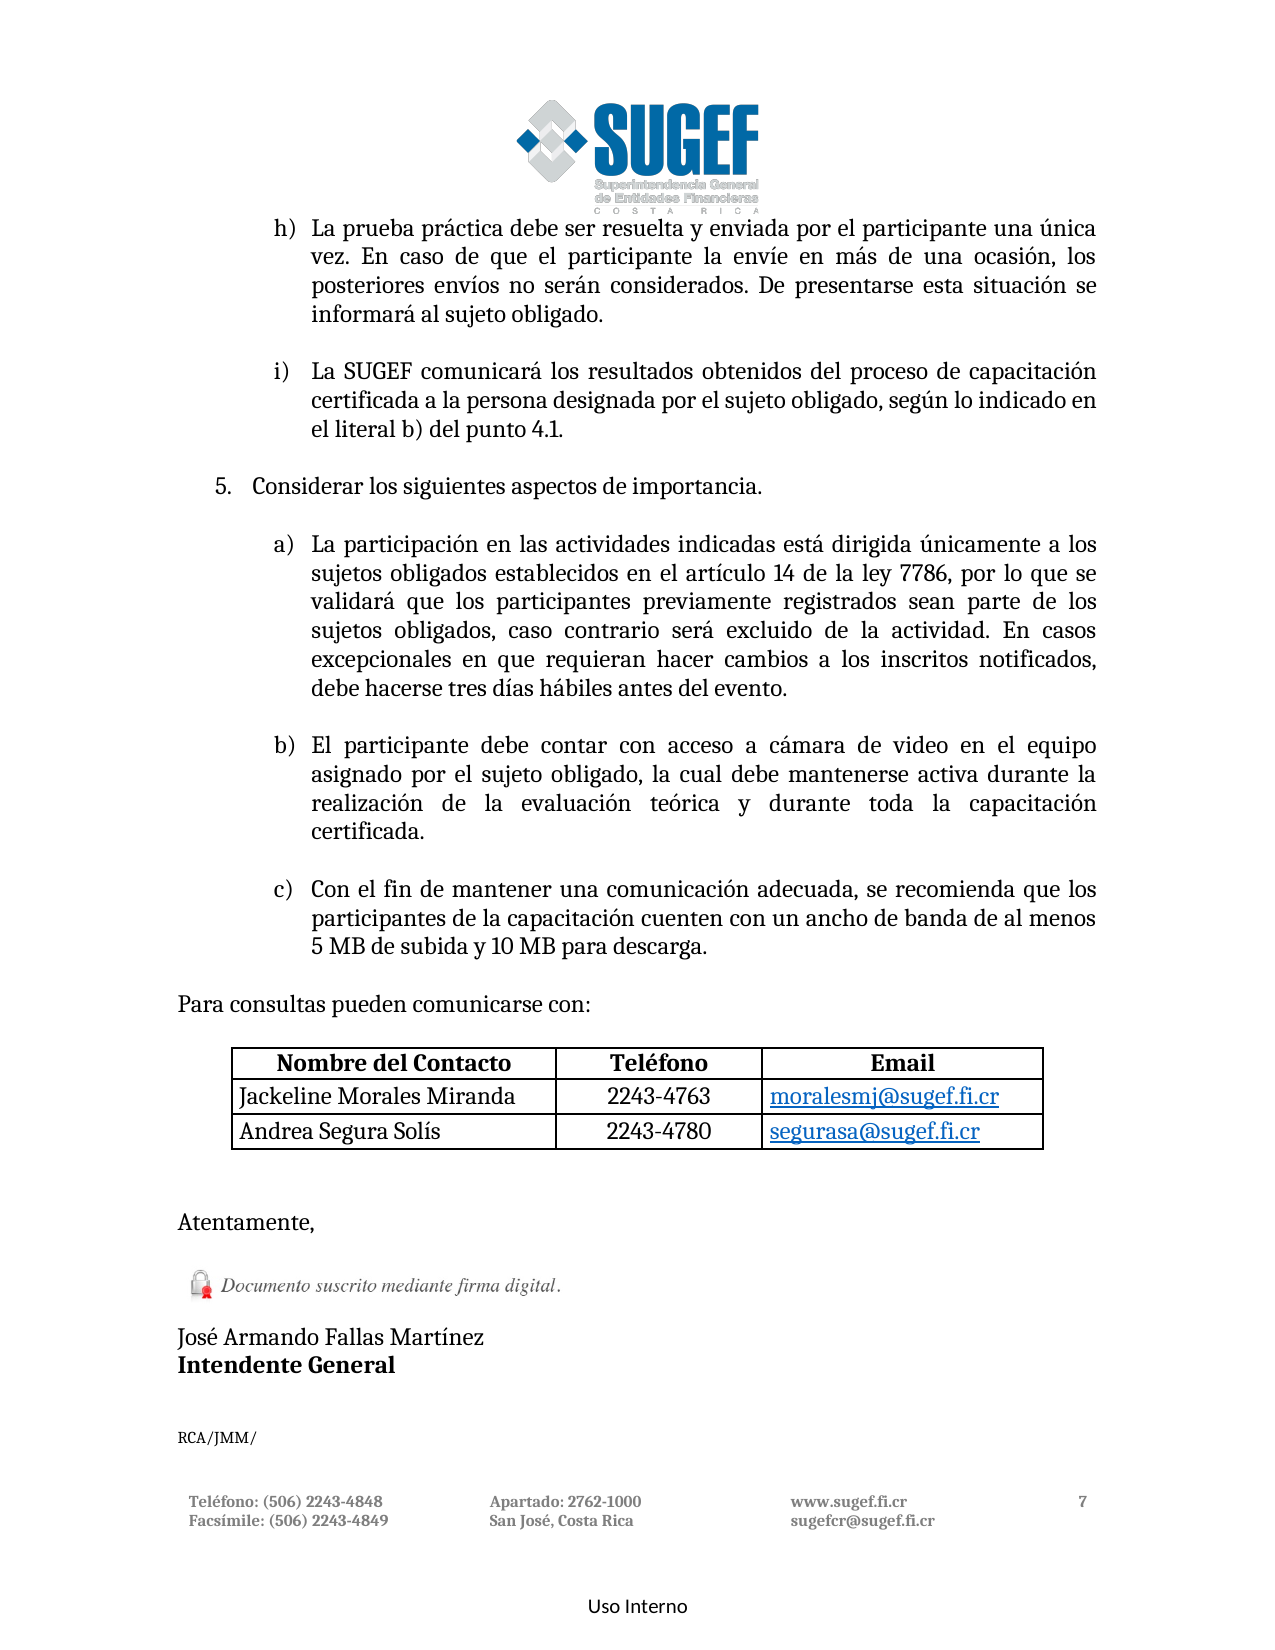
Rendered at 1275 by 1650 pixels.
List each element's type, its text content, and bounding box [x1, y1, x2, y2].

table_header Teléfono [557, 1049, 761, 1078]
list La prueba práctica debe ser resuelta y enviada por el participante una única vez. En caso de que el participante la envíe en más de una ocasión, los posteriores envíos no serán considerados. De presentarse esta situación se informará al sujeto obligado. [274, 213, 1098, 328]
text RCA/JMM/ [177, 1428, 1098, 1447]
list Con el fin de mantener una comunicación adecuada, se recomienda que los participantes de la capacitación cuenten con un ancho de banda de al menos 5 MB de subida y 10 MB para descarga. [274, 875, 1098, 961]
table_cell segurasa@sugef.fi.cr [763, 1115, 1042, 1148]
text Para consultas pueden comunicarse con: [177, 990, 1098, 1018]
text Atentamente, [177, 1208, 1098, 1236]
list La participación en las actividades indicadas está dirigida únicamente a los sujetos obligados establecidos en el artículo 14 de la ley 7786, por lo que se validará que los participantes previamente registrados sean parte de los sujetos obligados, caso contrario será excluido de la actividad. En casos excepcionales en que requieran hacer cambios a los inscritos notificados, debe hacerse tres días hábiles antes del evento. [274, 530, 1098, 702]
table_header Nombre del Contacto [233, 1049, 555, 1078]
table_cell 2243-4763 [557, 1080, 761, 1113]
text Intendente General [177, 1351, 1098, 1380]
table_cell Jackeline Morales Miranda [233, 1080, 555, 1113]
picture [164, 1254, 578, 1319]
list El participante debe contar con acceso a cámara de video en el equipo asignado por el sujeto obligado, la cual debe mantenerse activa durante la realización de la evaluación teórica y durante toda la capacitación certificada. [274, 731, 1098, 846]
table_cell moralesmj@sugef.fi.cr [763, 1080, 1042, 1113]
text José Armando Fallas Martínez [177, 1323, 1098, 1351]
list La SUGEF comunicará los resultados obtenidos del proceso de capacitación certificada a la persona designada por el sujeto obligado, según lo indicado en el literal b) del punto 4.1. [274, 357, 1098, 443]
list Considerar los siguientes aspectos de importancia. [215, 472, 1098, 501]
picture [516, 100, 759, 214]
table_header Email [763, 1049, 1042, 1078]
table_cell 2243-4780 [557, 1115, 761, 1148]
table_cell Andrea Segura Solís [233, 1115, 555, 1148]
